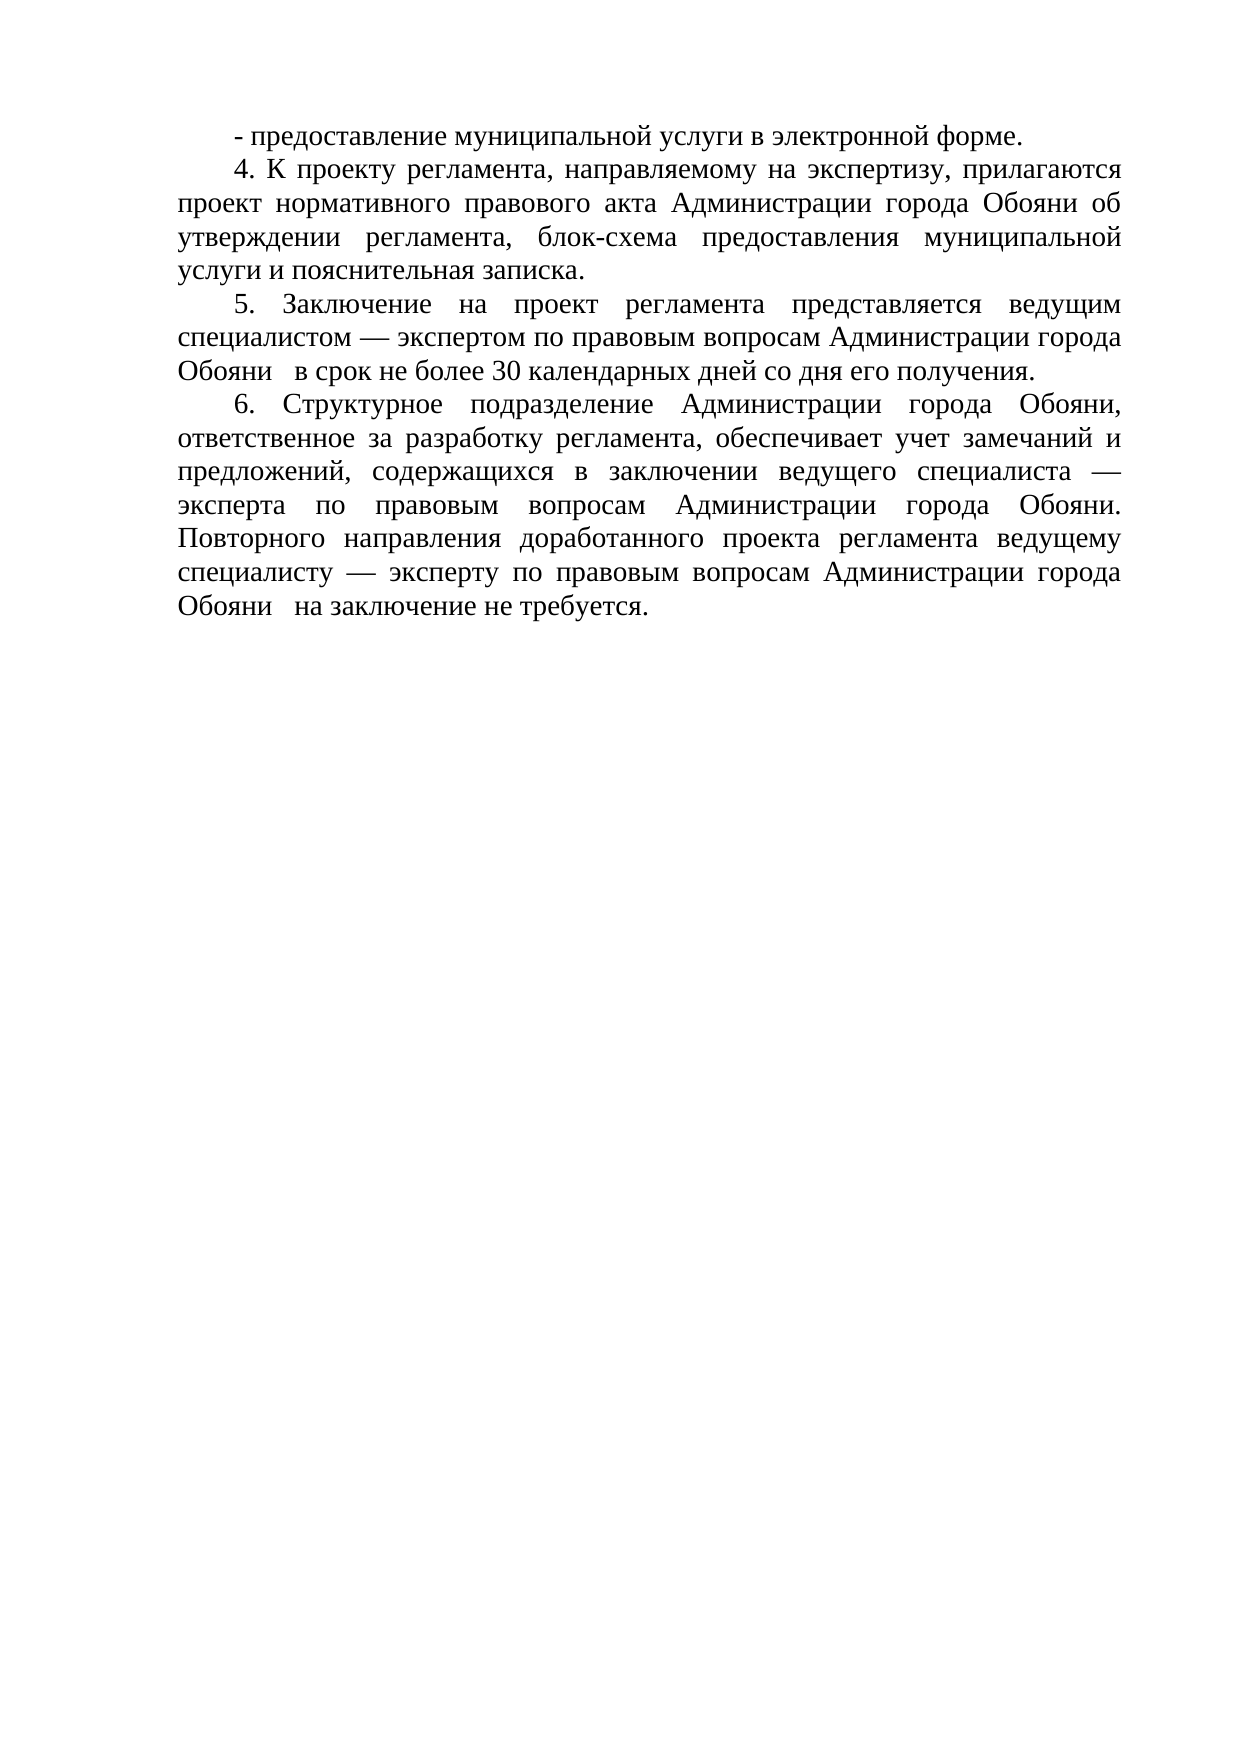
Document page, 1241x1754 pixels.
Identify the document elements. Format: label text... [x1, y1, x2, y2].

text 4. К проекту регламента, направляемому на экспертизу, прилагаются проект нормативного правового акта Администрации города Обояни об утверждении регламента, блок-схема предоставления муниципальной услуги и пояснительная записка. [177, 152, 1122, 286]
text 6. Структурное подразделение Администрации города Обояни, ответственное за разработку регламента, обеспечивает учет замечаний и предложений, содержащихся в заключении ведущего специалиста — эксперта по правовым вопросам Администрации города Обояни. Повторного направления доработанного проекта регламента ведущему специалисту — эксперту по правовым вопросам Администрации города Обояни на заключение не требуется. [177, 386, 1122, 621]
text 5. Заключение на проект регламента представляется ведущим специалистом — экспертом по правовым вопросам Администрации города Обояни в срок не более 30 календарных дней со дня его получения. [177, 286, 1122, 386]
text - предоставление муниципальной услуги в электронной форме. [177, 118, 1122, 152]
